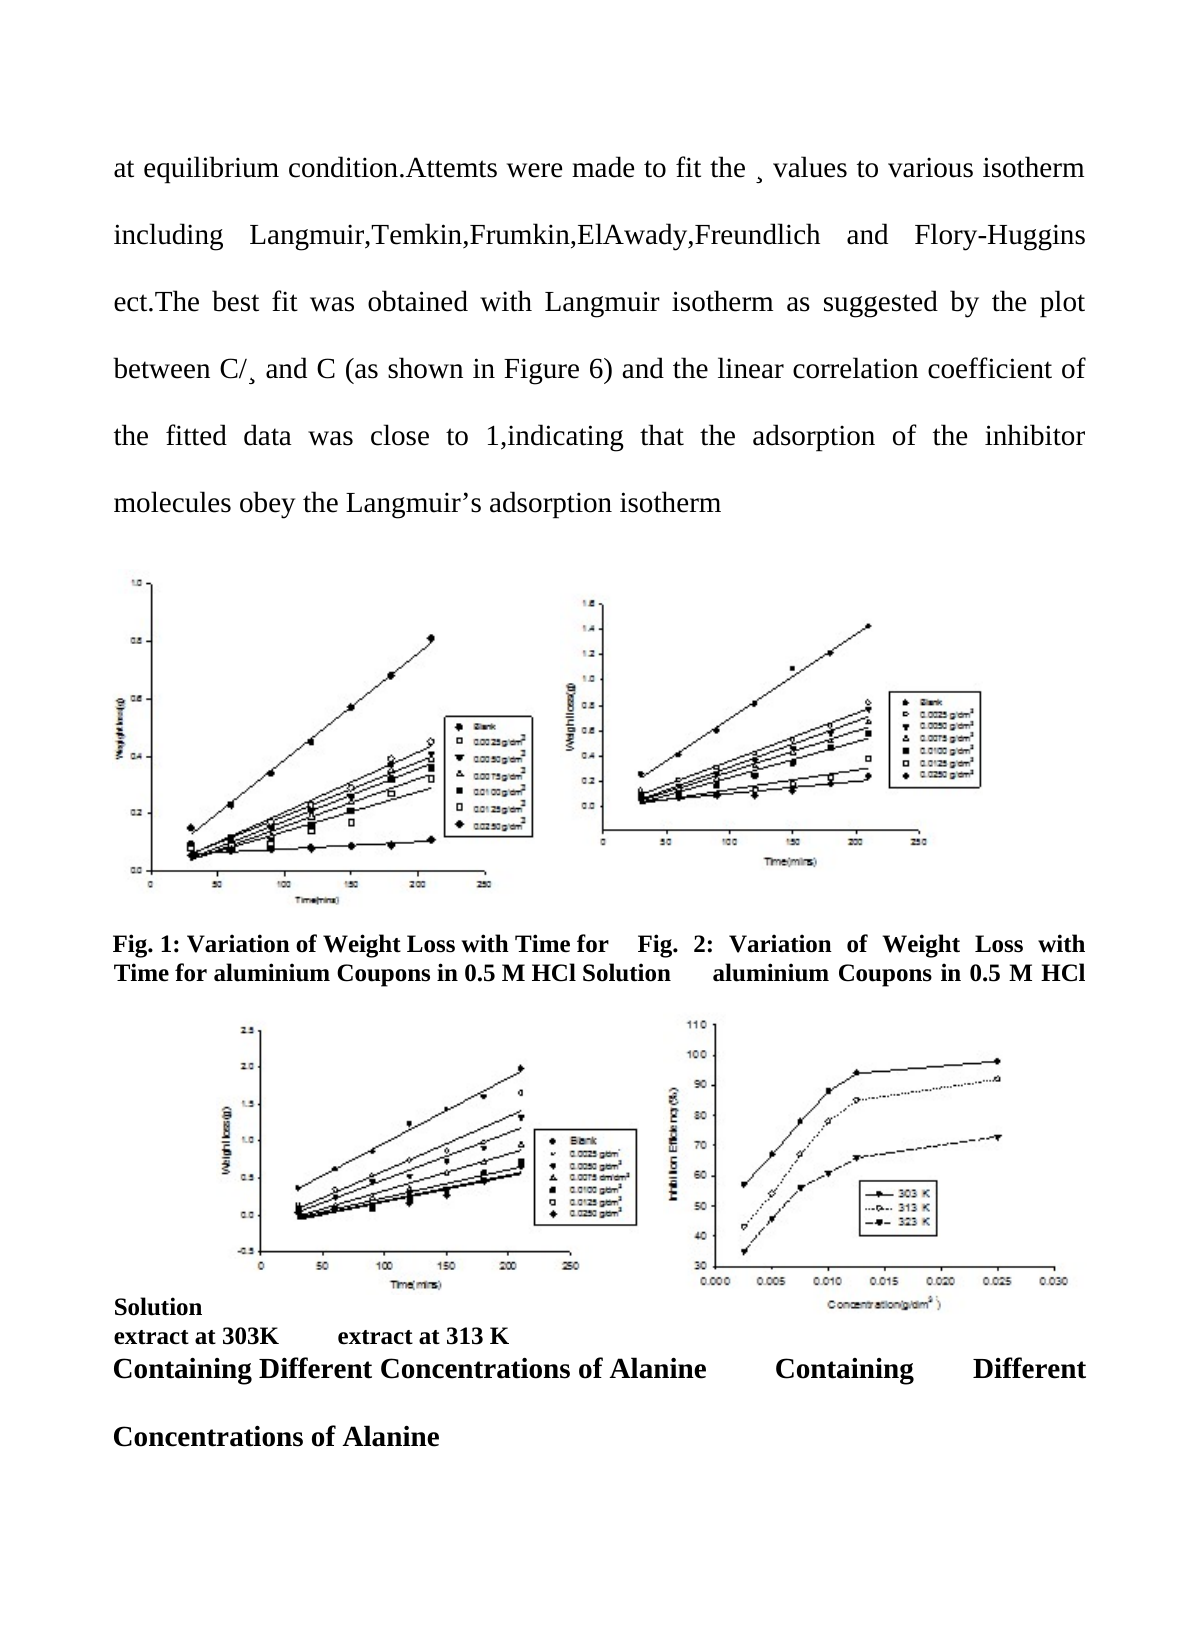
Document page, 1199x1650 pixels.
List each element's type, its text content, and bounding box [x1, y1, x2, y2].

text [113, 150, 1086, 519]
picture [216, 996, 639, 1295]
text Containing Different Concentrations of Alanine Containing Different Concentrations of Alanine [112, 1352, 1086, 1452]
picture [112, 569, 535, 908]
picture [560, 569, 983, 872]
picture [663, 988, 1087, 1315]
